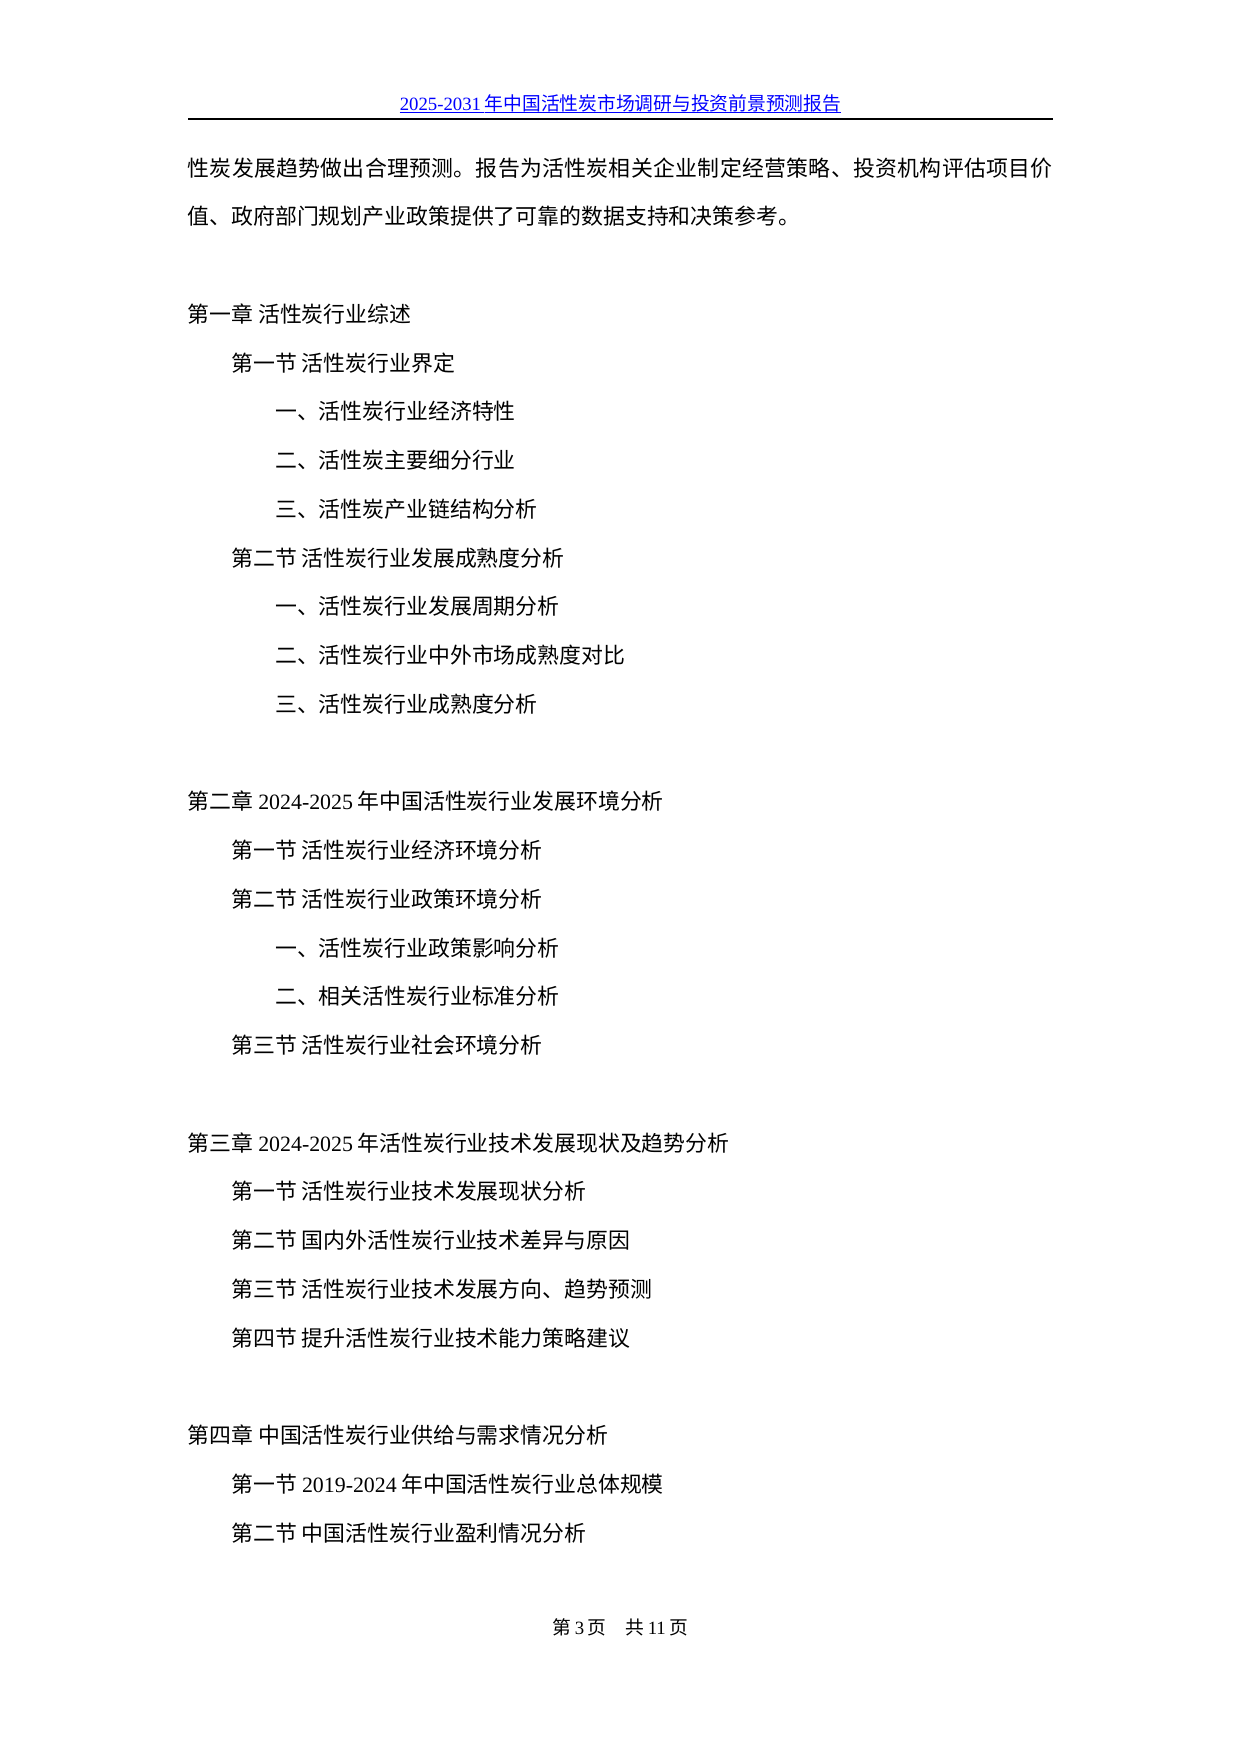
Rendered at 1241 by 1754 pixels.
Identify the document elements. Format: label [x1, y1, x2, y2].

text [187, 150, 1053, 1548]
